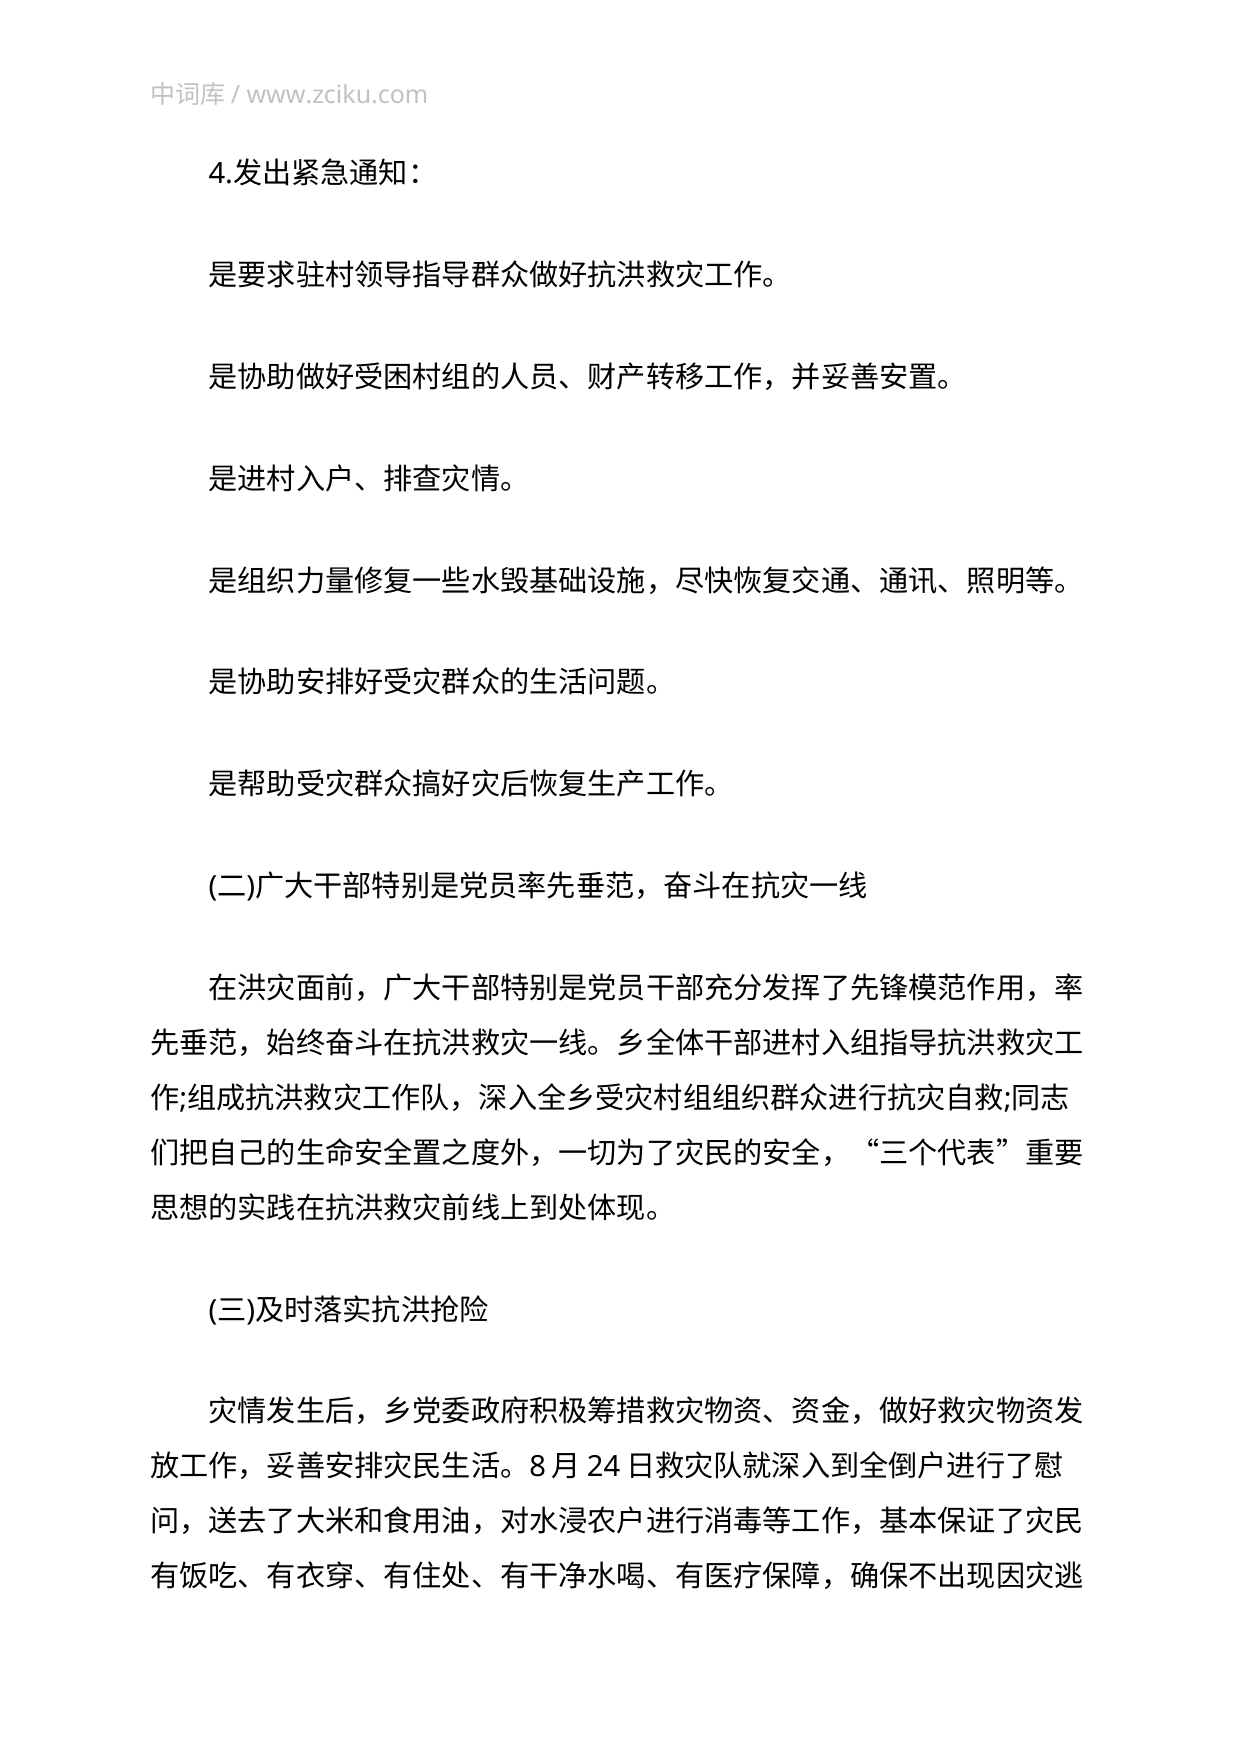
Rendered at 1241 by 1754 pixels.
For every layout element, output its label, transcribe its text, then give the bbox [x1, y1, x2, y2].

text (二)广大干部特别是党员率先垂范，奋斗在抗灾一线 [150, 863, 1090, 905]
text 是帮助受灾群众搞好灾后恢复生产工作。 [150, 761, 1090, 803]
text 4.发出紧急通知： [150, 150, 1090, 192]
text 在洪灾面前，广大干部特别是党员干部充分发挥了先锋模范作用，率先垂范，始终奋斗在抗洪救灾一线。乡全体干部进村入组指导抗洪救灾工作;组成抗洪救灾工作队，深入全乡受灾村组组织群众进行抗灾自救;同志们把自己的生命安全置之度外，一切为了灾民的安全，“三个代表”重要思想的实践在抗洪救灾前线上到处体现。 [150, 964, 1090, 1227]
text 是要求驻村领导指导群众做好抗洪救灾工作。 [150, 252, 1090, 294]
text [150, 1388, 1090, 1595]
text 是协助安排好受灾群众的生活问题。 [150, 659, 1090, 701]
text 是进村入户、排查灾情。 [150, 456, 1090, 498]
text 是组织力量修复一些水毁基础设施，尽快恢复交通、通讯、照明等。 [150, 557, 1090, 599]
text (三)及时落实抗洪抢险 [150, 1286, 1090, 1328]
text 是协助做好受困村组的人员、财产转移工作，并妥善安置。 [150, 354, 1090, 396]
